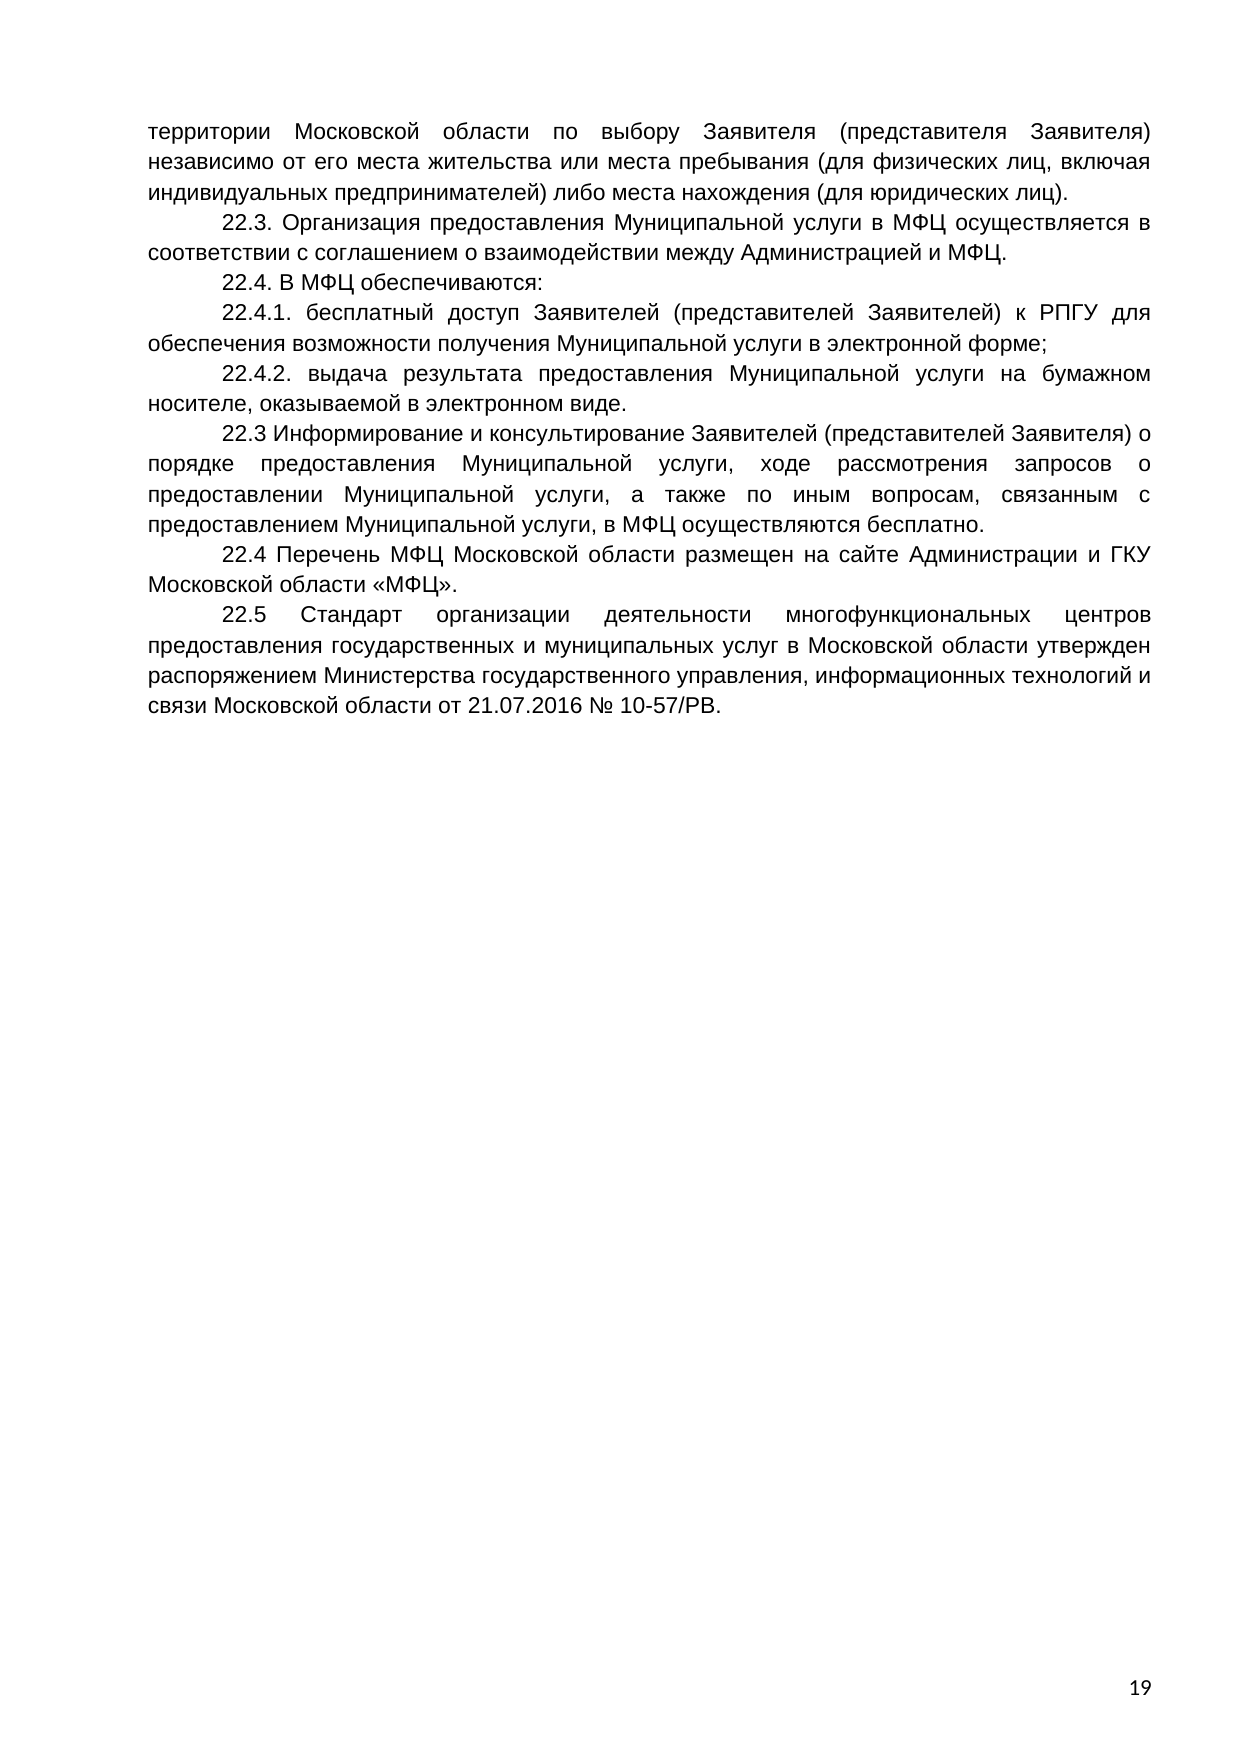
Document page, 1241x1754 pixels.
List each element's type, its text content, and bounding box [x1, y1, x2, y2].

text 22.4.2. выдача результата предоставления Муниципальной услуги на бумажном носителе, оказываемой в электронном виде. [148, 360, 1152, 416]
text 22.3. Организация предоставления Муниципальной услуги в МФЦ осуществляется в соответствии с соглашением о взаимодействии между Администрацией и МФЦ. [148, 209, 1152, 265]
text 22.4. В МФЦ обеспечиваются: [148, 269, 1152, 296]
text 22.4 Перечень МФЦ Московской области размещен на сайте Администрации и ГКУ Московской области «МФЦ». [148, 541, 1152, 598]
text 22.5 Стандарт организации деятельности многофункциональных центров предоставления государственных и муниципальных услуг в Московской области утвержден распоряжением Министерства государственного управления, информационных технологий и связи Московской области от 21.07.2016 № 10-57/РВ. [148, 601, 1152, 718]
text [148, 118, 1152, 205]
text 22.4.1. бесплатный доступ Заявителей (представителей Заявителей) к РПГУ для обеспечения возможности получения Муниципальной услуги в электронной форме; [148, 299, 1152, 356]
text 22.3 Информирование и консультирование Заявителей (представителей Заявителя) о порядке предоставления Муниципальной услуги, ходе рассмотрения запросов о предоставлении Муниципальной услуги, а также по иным вопросам, связанным с предоставлением Муниципальной услуги, в МФЦ осуществляются бесплатно. [148, 420, 1152, 537]
